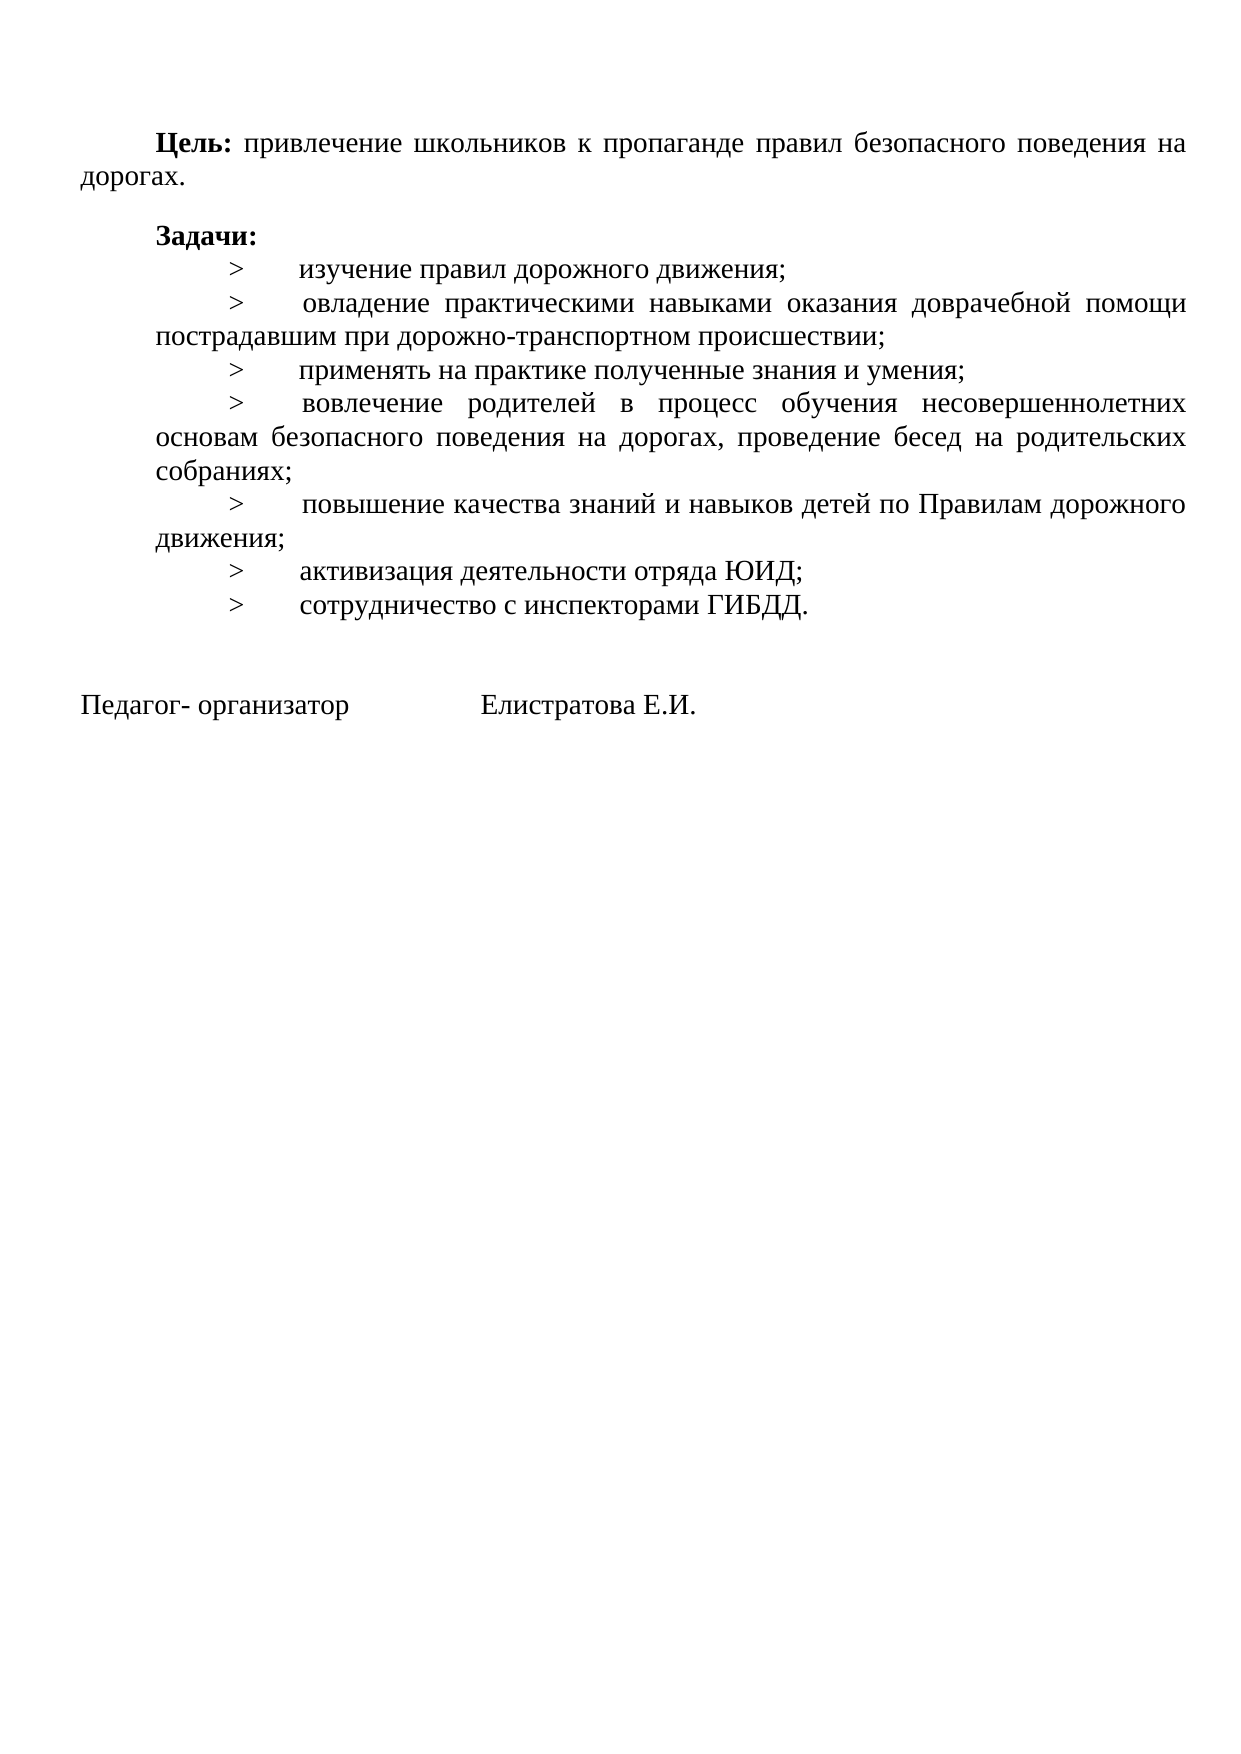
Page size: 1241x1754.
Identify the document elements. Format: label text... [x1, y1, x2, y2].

text Цель: привлечение школьников к пропаганде правил безопасного поведения на дорогах. [80, 125, 1187, 192]
list изучение правил дорожного движения; [155, 251, 1189, 285]
list овладение практическими навыками оказания доврачебной помощи пострадавшим при дорожно-транспортном происшествии; [155, 285, 1187, 352]
text Задачи: [80, 218, 1189, 251]
list активизация деятельности отряда ЮИД; [155, 553, 1189, 587]
list вовлечение родителей в процесс обучения несовершеннолетних основам безопасного поведения на дорогах, проведение бесед на родительских собраниях; [155, 386, 1187, 486]
list сотрудничество с инспекторами ГИБДД. [155, 587, 1189, 620]
list применять на практике полученные знания и умения; [155, 352, 1189, 386]
text Педагог- организатор Елистратова Е.И. [80, 687, 1189, 720]
list повышение качества знаний и навыков детей по Правилам дорожного движения; [155, 486, 1187, 553]
